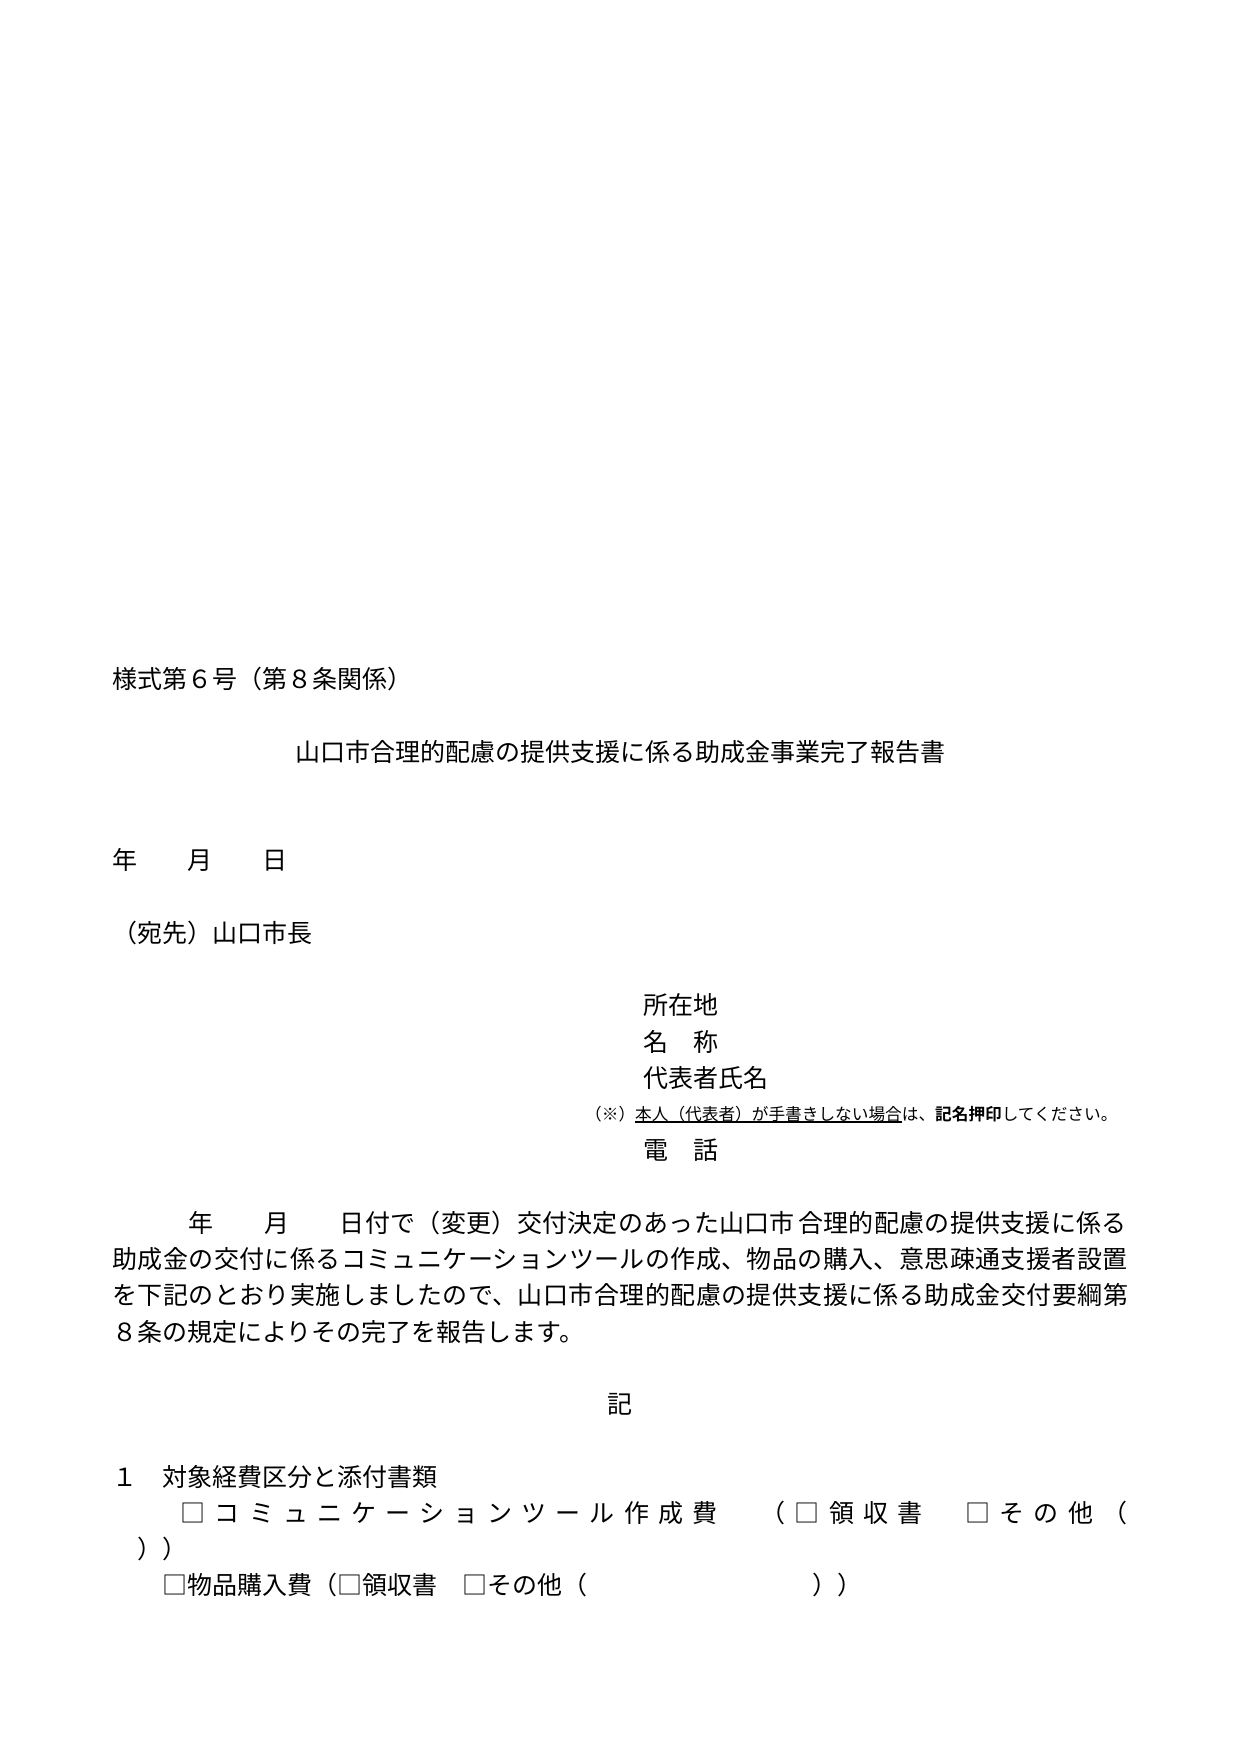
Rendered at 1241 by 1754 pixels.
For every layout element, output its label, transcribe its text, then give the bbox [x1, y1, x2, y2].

text □コミュニケーションツール作成費 （□領収書 □その他（ ）） [112, 1493, 1128, 1566]
text 名 称 [112, 1022, 978, 1058]
text □物品購入費（□領収書 □その他（ ）） [112, 1566, 1128, 1602]
text 年 月 日 [112, 804, 1128, 877]
text １ 対象経費区分と添付書類 [112, 1457, 1128, 1493]
text 所在地 [112, 986, 953, 1022]
text （宛先）山口市長 [112, 913, 1128, 949]
text 電 話 [112, 1131, 1128, 1167]
text （※）本人（代表者）が手書きしない場合は、記名押印してください。 [112, 1094, 1117, 1131]
text 様式第６号（第８条関係） [112, 659, 1128, 696]
text 代表者氏名 [112, 1058, 978, 1094]
text 年 月 日付で（変更）交付決定のあった山口市合理的配慮の提供支援に係る助成金の交付に係るコミュニケーションツールの作成、物品の購入、意思疎通支援者設置を下記のとおり実施しましたので、山口市合理的配慮の提供支援に係る助成金交付要綱第８条の規定によりその完了を報告します。 [112, 1203, 1128, 1348]
text 山口市合理的配慮の提供支援に係る助成金事業完了報告書 [112, 732, 1128, 768]
subtitle 記 [112, 1384, 1128, 1421]
